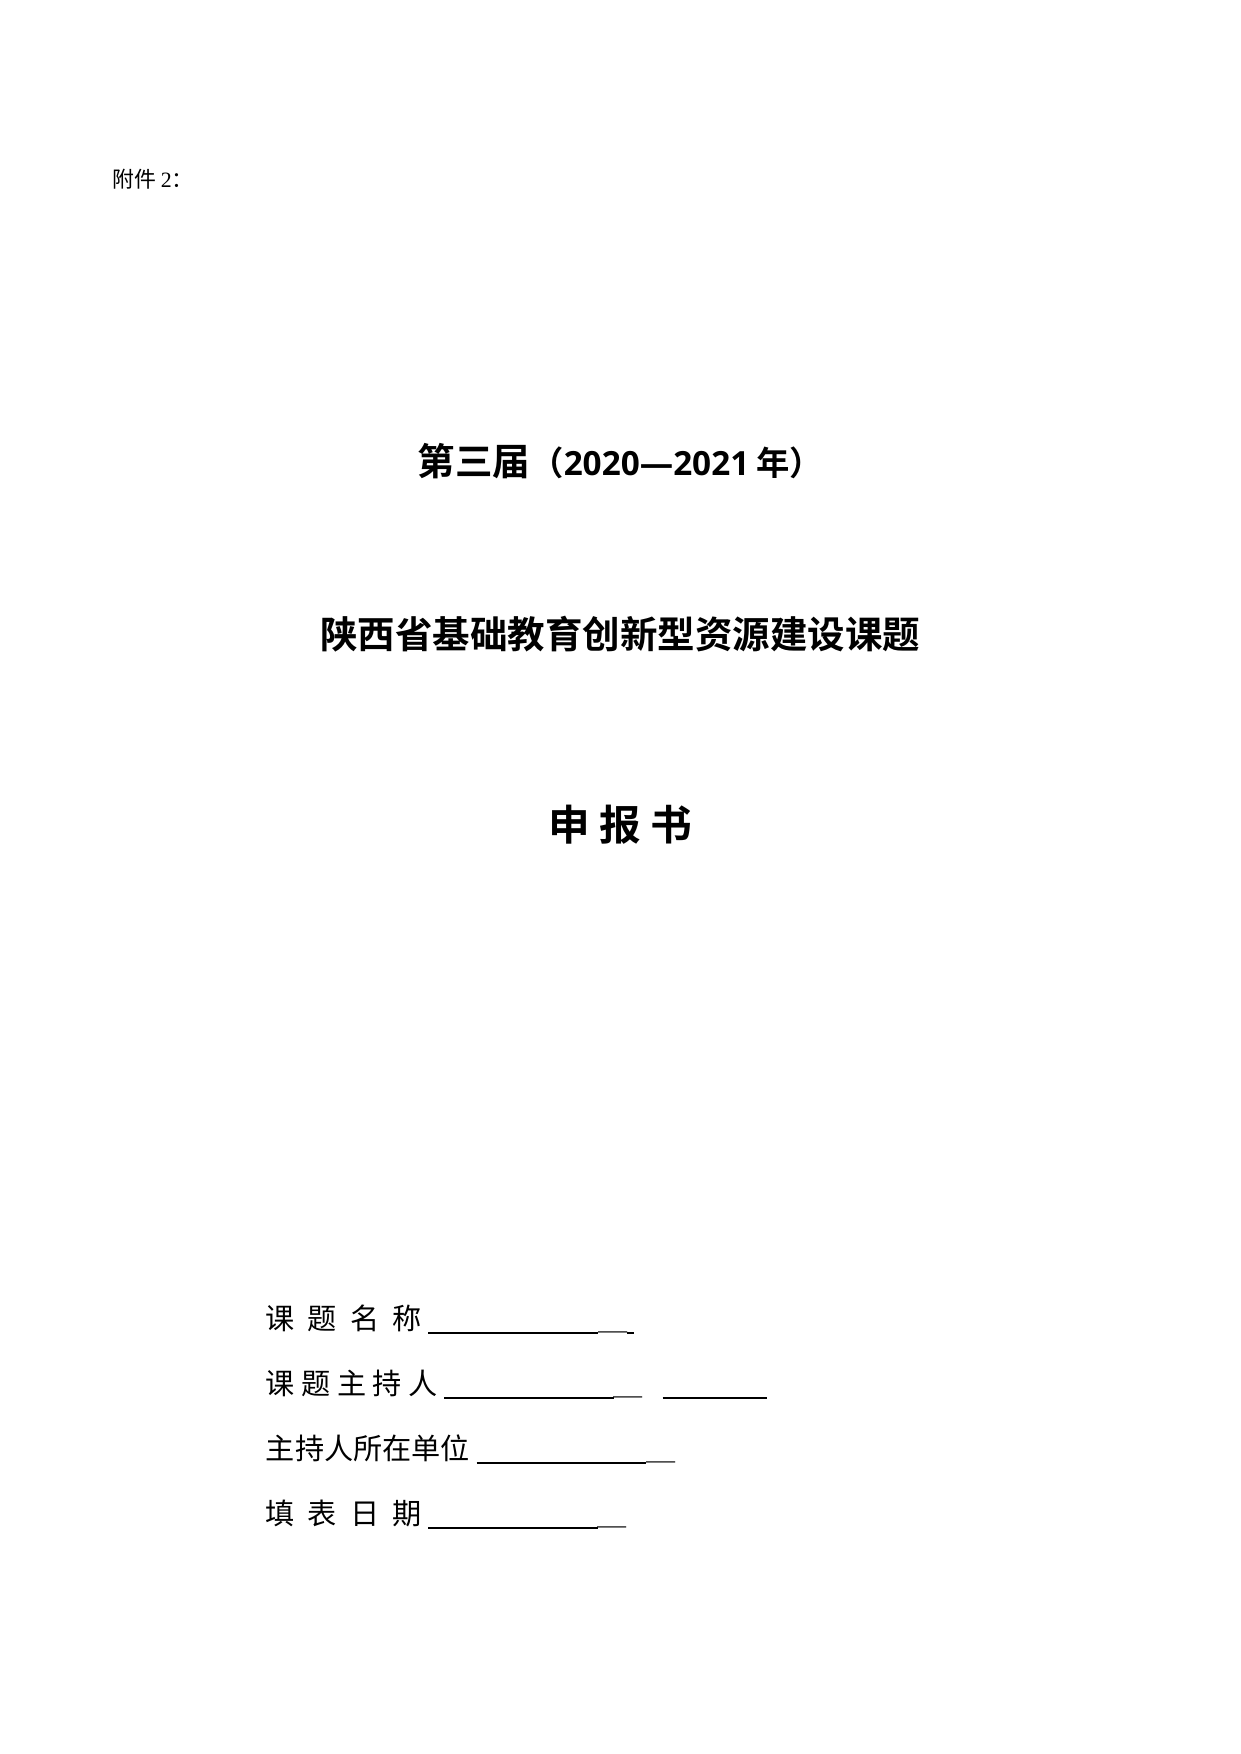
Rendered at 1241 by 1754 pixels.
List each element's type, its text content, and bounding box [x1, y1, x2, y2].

text 主持人所在单位 ＿ [112, 1414, 1128, 1479]
text 填 表 日 期 ＿ [112, 1479, 1128, 1544]
text 附件2： [112, 162, 1128, 194]
text 课 题 主 持 人 ＿ [112, 1349, 1128, 1414]
text 第三届（2020—2021年） [112, 427, 1128, 492]
text 陕西省基础教育创新型资源建设课题 [112, 600, 1128, 665]
text 课 题 名 称 ＿ [112, 1284, 1128, 1349]
text 申 报 书 [112, 790, 1128, 855]
